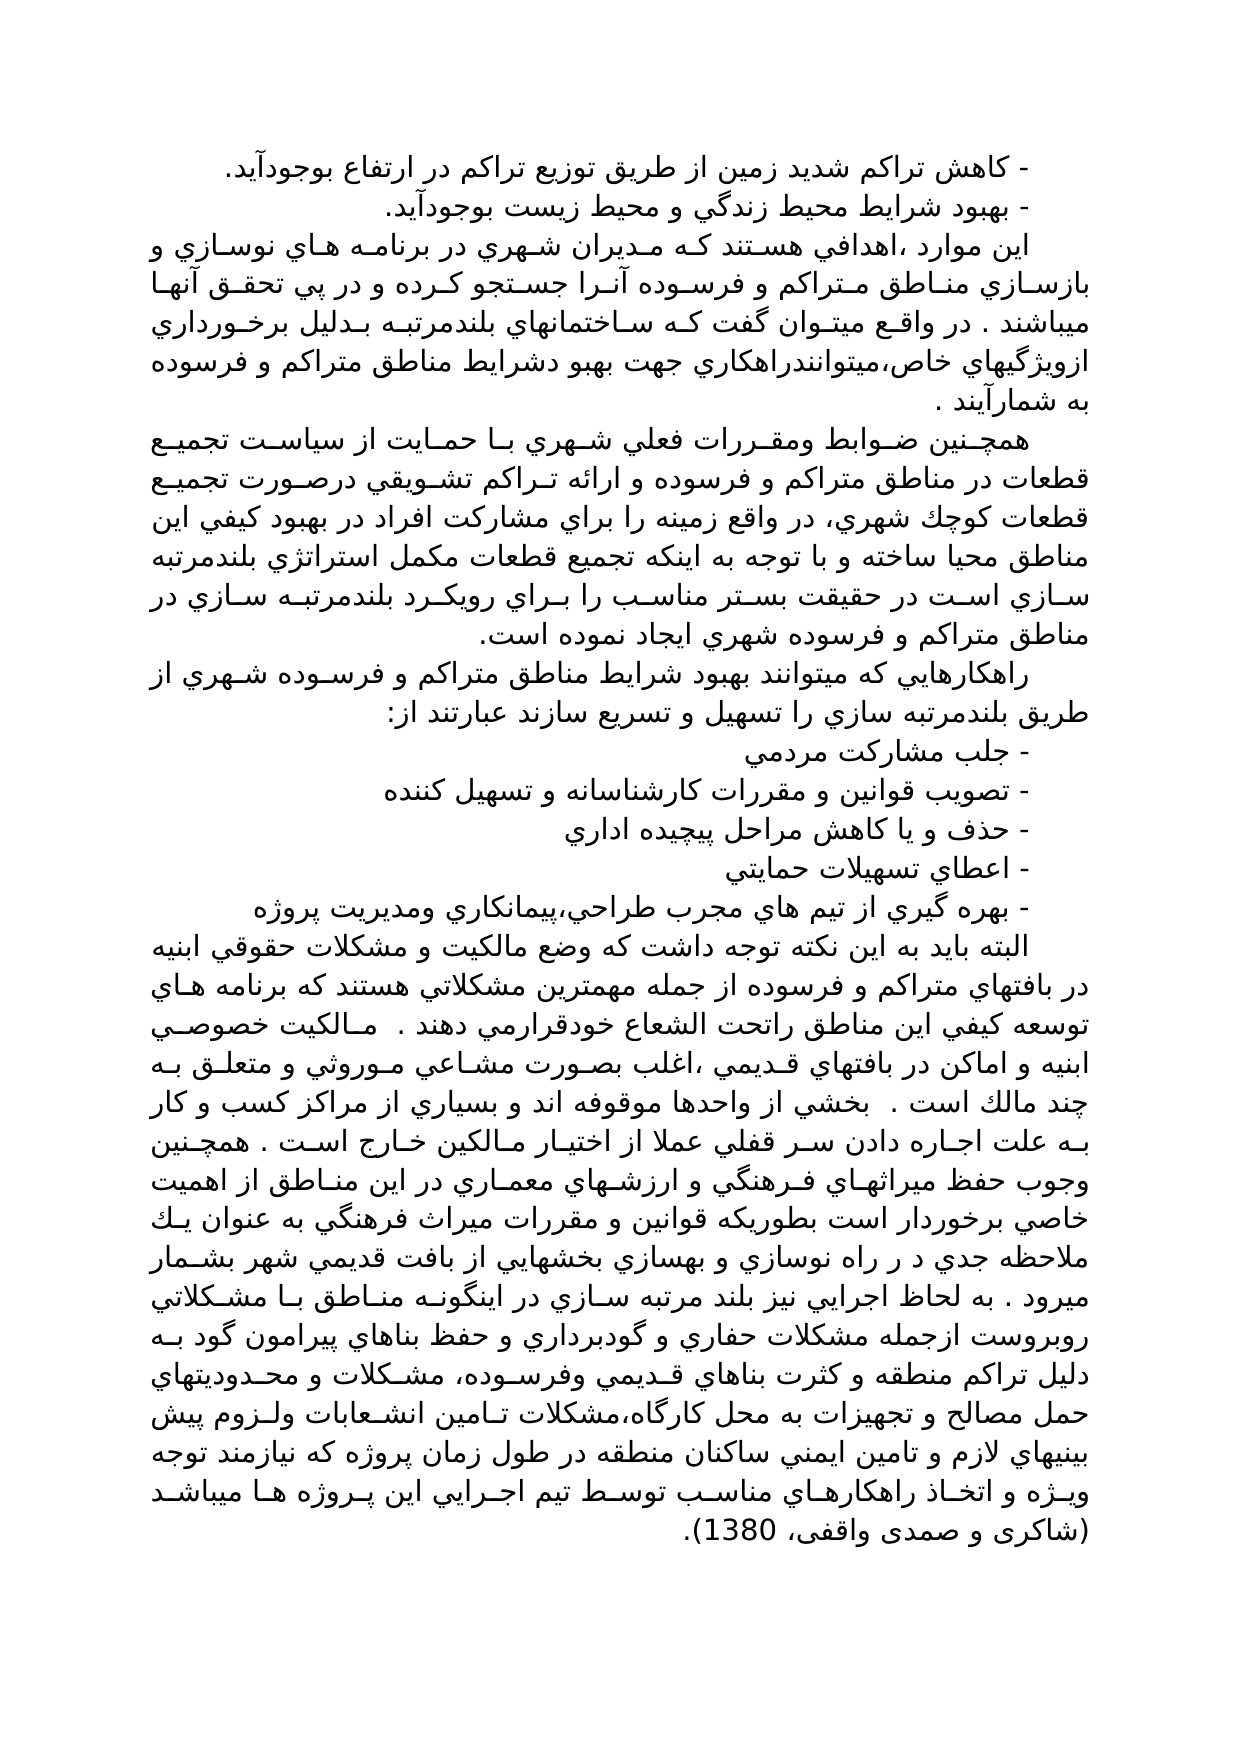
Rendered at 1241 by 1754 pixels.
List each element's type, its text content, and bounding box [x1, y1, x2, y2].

text - اعطاي تسهيلات حمايتي [150, 851, 1090, 885]
text - بهبود شرايط محيط زندگي و محيط زيست بوجودآيد. [150, 189, 1090, 223]
text اين موارد ،اهدافي هستند كه مديران شهري در برنامه هاي نوسازي و بازسازي مناطق متراكم و فرسوده آنرا جستجو كرده و در پي تحقق آنها ميباشند . در واقع ميتوان گفت كه ساختمانهاي بلندمرتبه بدليل برخورداري ازويژگيهاي خاص،ميتوانندراهكاري جهت بهبو دشرايط مناطق متراكم و فرسوده به شمارآيند . [150, 228, 1090, 418]
text - كاهش تراكم شديد زمين از طريق توزيع تراكم در ارتفاع بوجودآيد. [150, 150, 1090, 184]
text - جلب مشاركت مردمي [150, 734, 1090, 768]
text راهكارهايي كه ميتوانند بهبود شرايط مناطق متراكم و فرسوده شهري از طريق بلندمرتبه سازي را تسهيل و تسريع سازند عبارتند از: [150, 656, 1090, 729]
text البته بايد به اين نكته توجه داشت كه وضع مالكيت و مشكلات حقوقي ابنيه در بافتهاي متراكم و فرسوده از جمله مهمترين مشكلاتي هستند كه برنامه هاي توسعه كيفي اين مناطق راتحت الشعاع خودقرارمي دهند . مالكيت خصوصي ابنيه و اماكن در بافتهاي قديمي ،اغلب بصورت مشاعي موروثي و متعلق به چند مالك است . بخشي از واحدها موقوفه اند و بسياري از مراكز كسب و كار به علت اجاره دادن سر قفلي عملا از اختيار مالكين خارج است . همچنين وجوب حفظ ميراثهاي فرهنگي و ارزشهاي معماري در اين مناطق از اهميت خاصي برخوردار است بطوريكه قوانين و مقررات ميراث فرهنگي به عنوان يك ملاحظه جدي د ر راه نوسازي و بهسازي بخشهايي از بافت قديمي شهر بشمار ميرود . به لحاظ اجرايي نيز بلند مرتبه سازي در اينگونه مناطق با مشكلاتي روبروست ازجمله مشكلات حفاري و گودبرداري و حفظ بناهاي پيرامون گود به دليل تراكم منطقه و كثرت بناهاي قديمي وفرسوده، مشكلات و محدوديتهاي حمل مصالح و تجهيزات به محل كارگاه،مشكلات تامين انشعابات ولزوم پيش بينيهاي لازم و تامين ايمني ساكنان منطقه در طول زمان پروژه كه نيازمند توجه ويژه و اتخاذ راهكارهاي مناسب توسط تيم اجرايي اين پروژه ها ميباشد (شاکری و صمدی واقفی، 1380). [150, 929, 1090, 1547]
text - تصويب قوانين و مقررات كارشناسانه و تسهيل كننده [150, 773, 1090, 807]
text - بهره گيري از تيم هاي مجرب طراحي،پيمانكاري ومديريت پروژه [150, 890, 1090, 924]
text - حذف و يا كاهش مراحل پيچيده اداري [150, 812, 1090, 846]
text همچنين ضوابط ومقررات فعلي شهري با حمايت از سياست تجميع قطعات در مناطق متراكم و فرسوده و ارائه تراكم تشويقي درصورت تجميع قطعات كوچك شهري، در واقع زمينه را براي مشاركت افراد در بهبود كيفي اين مناطق محيا ساخته و با توجه به اينكه تجميع قطعات مكمل استراتژي بلندمرتبه سازي است در حقيقت بستر مناسب را براي رويكرد بلندمرتبه سازي در مناطق متراكم و فرسوده شهري ايجاد نموده است. [150, 423, 1090, 651]
